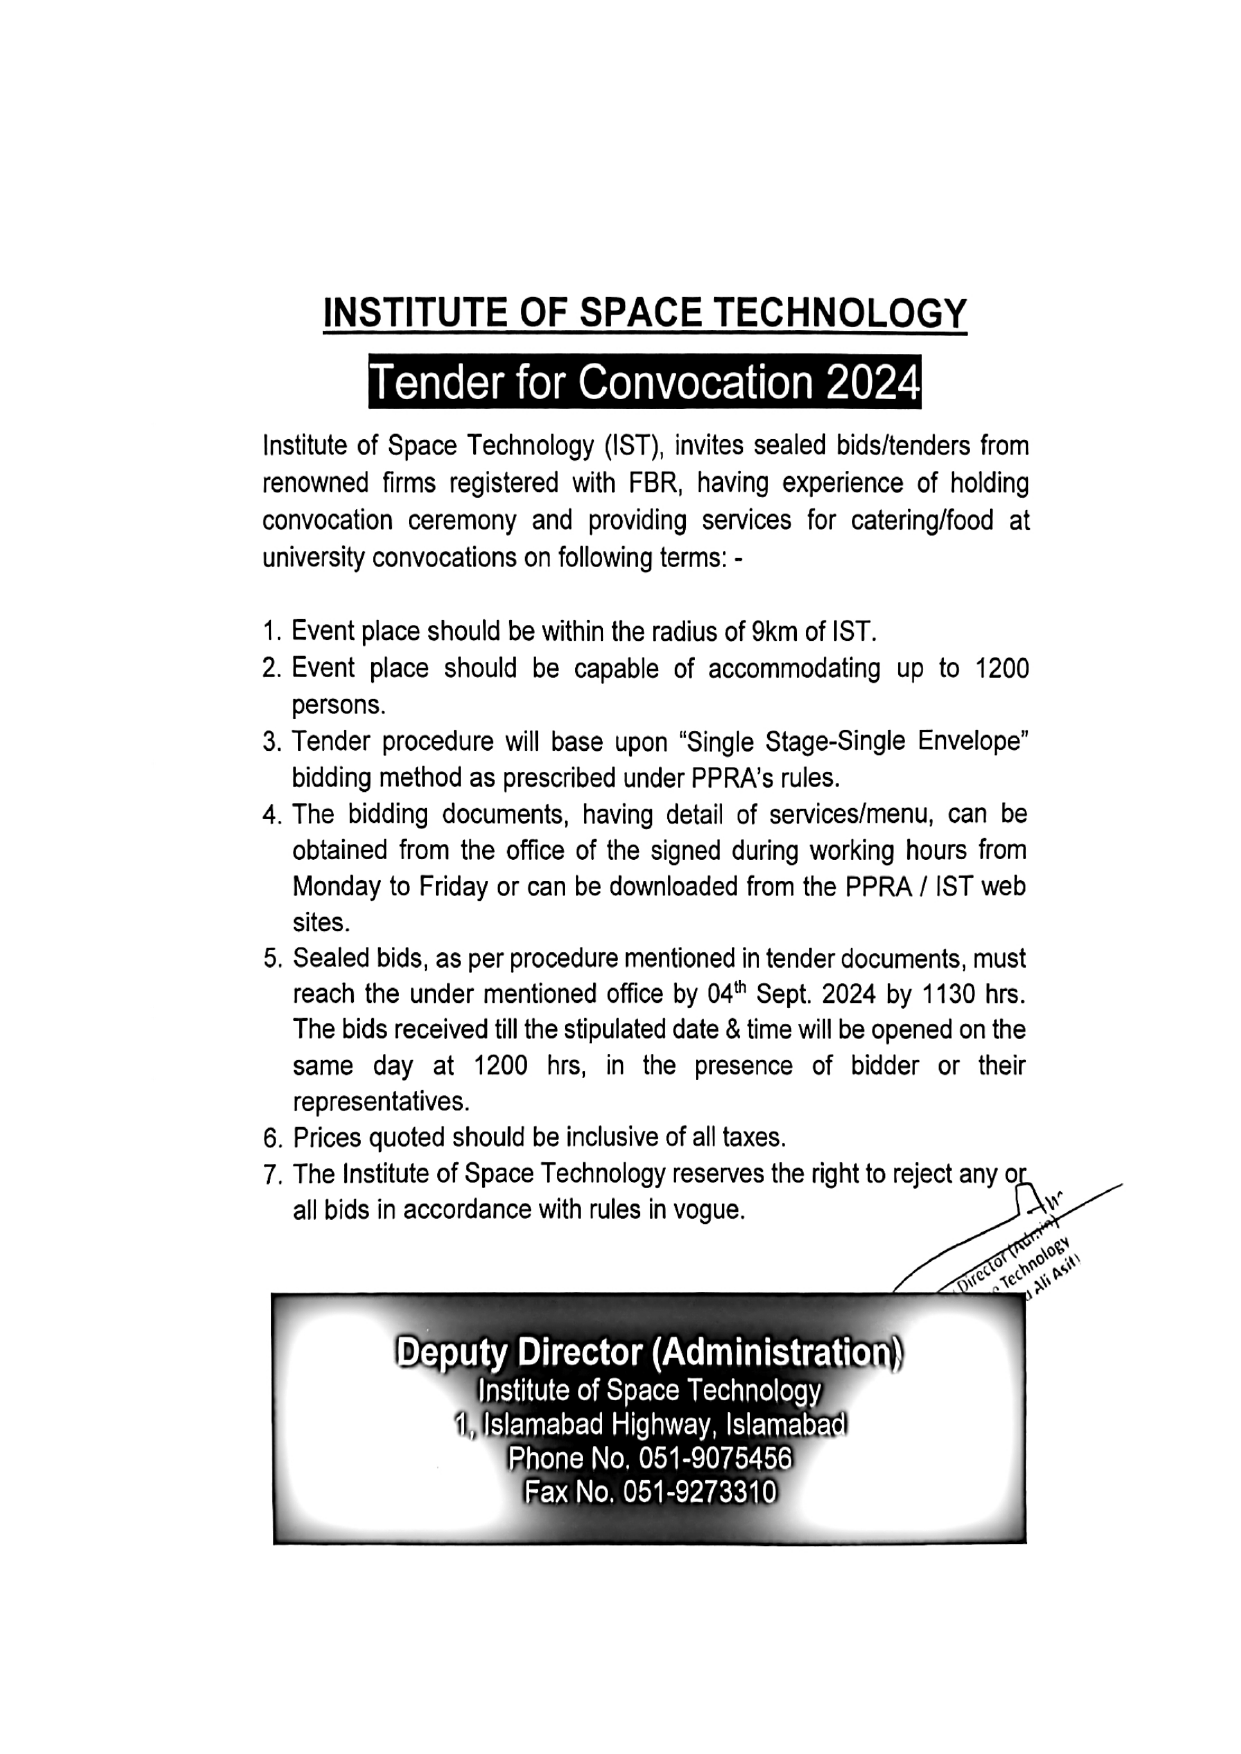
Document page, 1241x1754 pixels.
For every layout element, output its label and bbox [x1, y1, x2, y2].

picture [150, 150, 1138, 1604]
